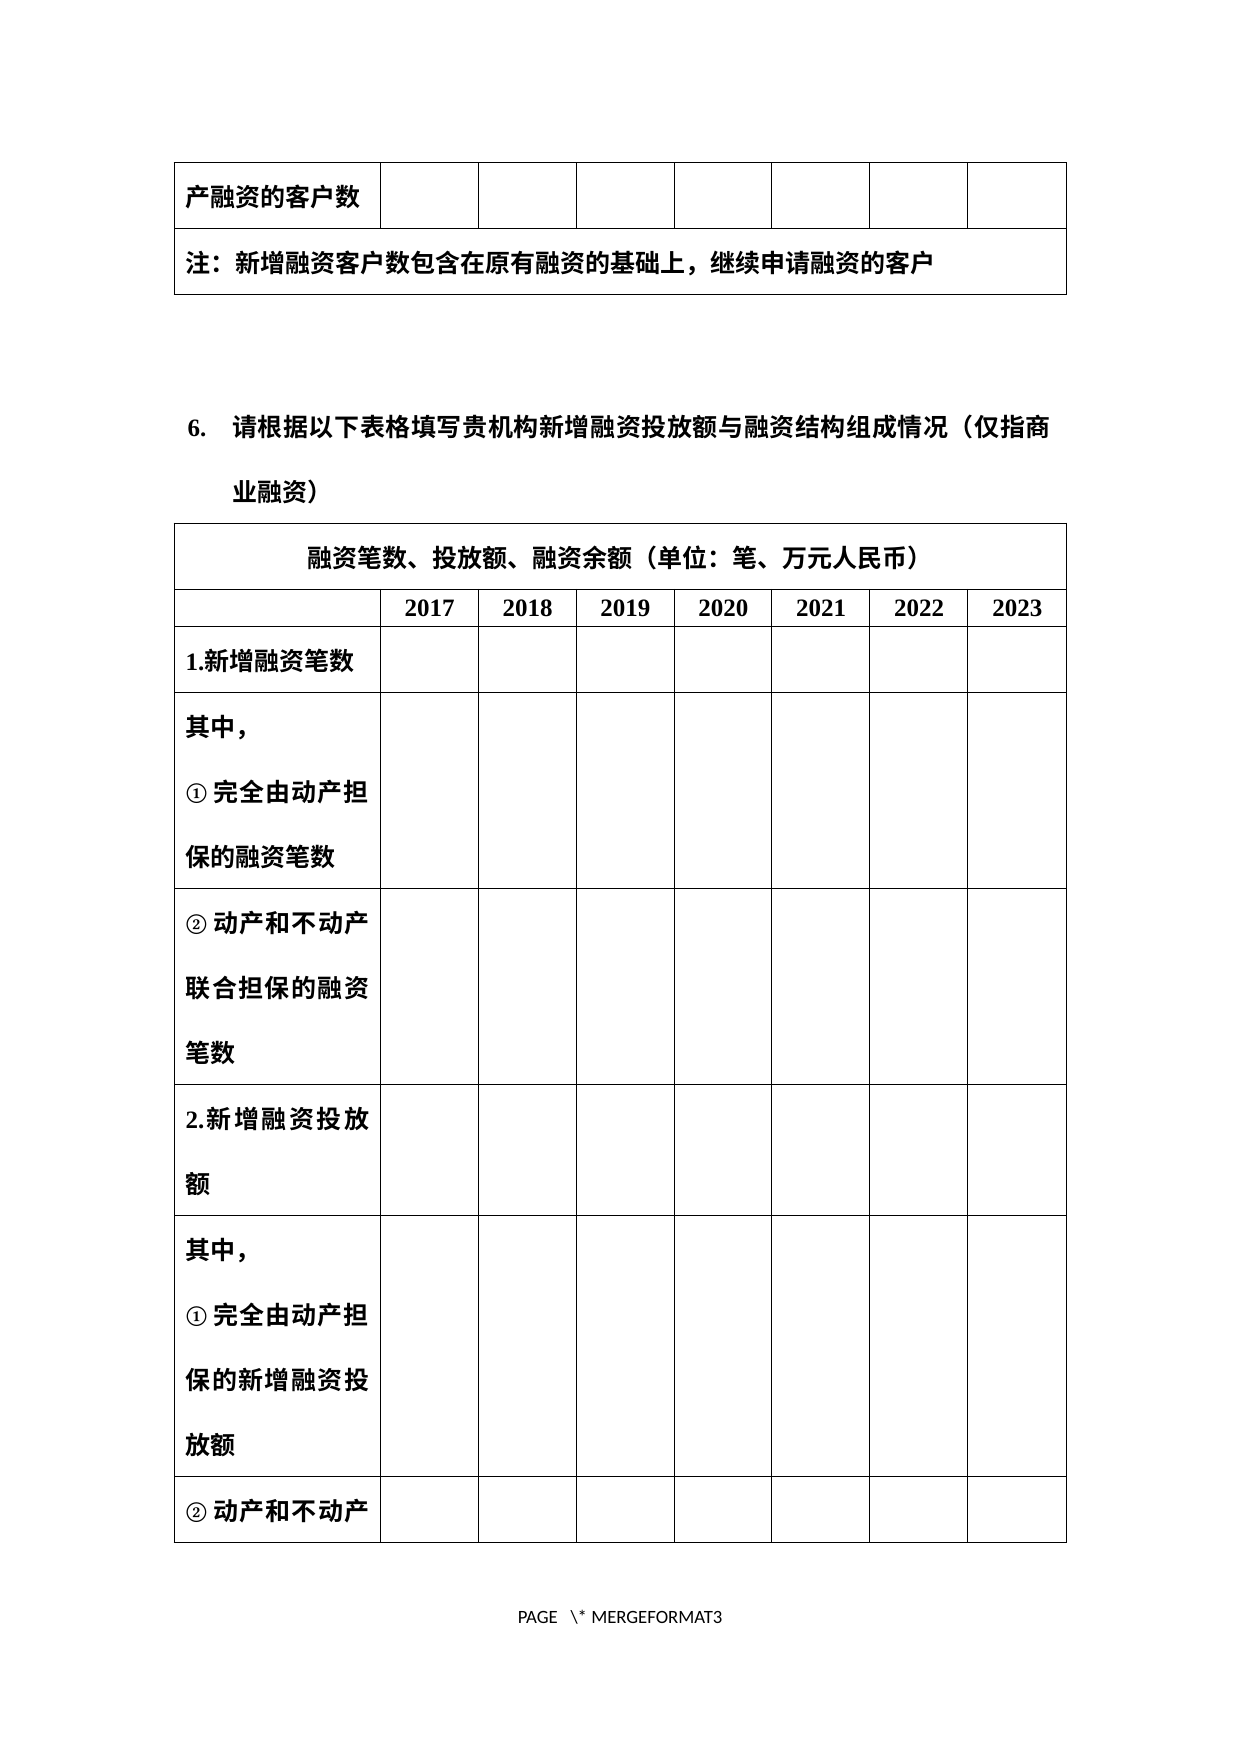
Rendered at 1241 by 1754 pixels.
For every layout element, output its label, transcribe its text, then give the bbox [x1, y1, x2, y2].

table_cell [870, 627, 967, 692]
table_cell [577, 693, 674, 888]
table_cell 2.新增融资投放额 [175, 1085, 380, 1215]
table_cell [772, 1477, 869, 1542]
table_cell [381, 693, 478, 888]
table_cell [772, 1216, 869, 1476]
table_cell [479, 627, 576, 692]
table_cell [968, 1216, 1066, 1476]
table_cell [870, 889, 967, 1084]
table_cell [870, 163, 967, 228]
table_cell [381, 627, 478, 692]
table_cell ②动产和不动产联合担保的融资笔数 [175, 889, 380, 1084]
table_cell [968, 627, 1066, 692]
table_cell [772, 693, 869, 888]
table_cell [479, 1477, 576, 1542]
table_cell [968, 1085, 1066, 1215]
table_cell [675, 693, 771, 888]
table_cell [479, 1216, 576, 1476]
table_cell 2020 [675, 590, 771, 626]
table_cell [772, 627, 869, 692]
table_cell [772, 163, 869, 228]
table_cell [381, 1477, 478, 1542]
table_cell [577, 163, 674, 228]
table_cell [381, 1216, 478, 1476]
table_cell 1.新增融资笔数 [175, 627, 380, 692]
table_cell [479, 1085, 576, 1215]
table_cell 其中， ①完全由动产担保的新增融资投放额 [175, 1216, 380, 1476]
list 请根据以下表格填写贵机构新增融资投放额与融资结构组成情况（仅指商业融资） [187, 393, 1053, 523]
table_cell [968, 693, 1066, 888]
table_cell [968, 163, 1066, 228]
table_cell 其中， ①完全由动产担保的融资笔数 [175, 693, 380, 888]
table_cell [675, 163, 771, 228]
table_cell [968, 1477, 1066, 1542]
table_cell [870, 1216, 967, 1476]
table_cell 2023 [968, 590, 1066, 626]
table_cell [772, 1085, 869, 1215]
table_cell 2022 [870, 590, 967, 626]
table_cell [675, 889, 771, 1084]
table_cell [577, 627, 674, 692]
table_cell [381, 1085, 478, 1215]
table_cell [577, 889, 674, 1084]
table_cell [675, 1477, 771, 1542]
table_cell [381, 889, 478, 1084]
table_cell 2017 [381, 590, 478, 626]
table_cell [175, 590, 380, 626]
table_cell [870, 1085, 967, 1215]
table_cell [479, 693, 576, 888]
table_cell 注：新增融资客户数包含在原有融资的基础上，继续申请融资的客户 [175, 229, 1066, 294]
table_cell [479, 163, 576, 228]
table_cell [870, 1477, 967, 1542]
table_cell [772, 889, 869, 1084]
table_cell [870, 693, 967, 888]
table_cell 其中，开展动产融资的客户数 [175, 163, 380, 228]
table_cell [577, 1216, 674, 1476]
table_cell [675, 1216, 771, 1476]
table_cell [968, 889, 1066, 1084]
table_cell [675, 1085, 771, 1215]
table_cell 2019 [577, 590, 674, 626]
table_cell 2021 [772, 590, 869, 626]
table_cell [381, 163, 478, 228]
table_cell [479, 889, 576, 1084]
table_cell [577, 1477, 674, 1542]
table_cell ②动产和不动产联合担保的新增融资投放额 [175, 1477, 380, 1542]
table_cell [577, 1085, 674, 1215]
table_header 融资笔数、投放额、融资余额（单位：笔、万元人民币） [175, 524, 1066, 589]
table_cell [675, 627, 771, 692]
table_cell 2018 [479, 590, 576, 626]
